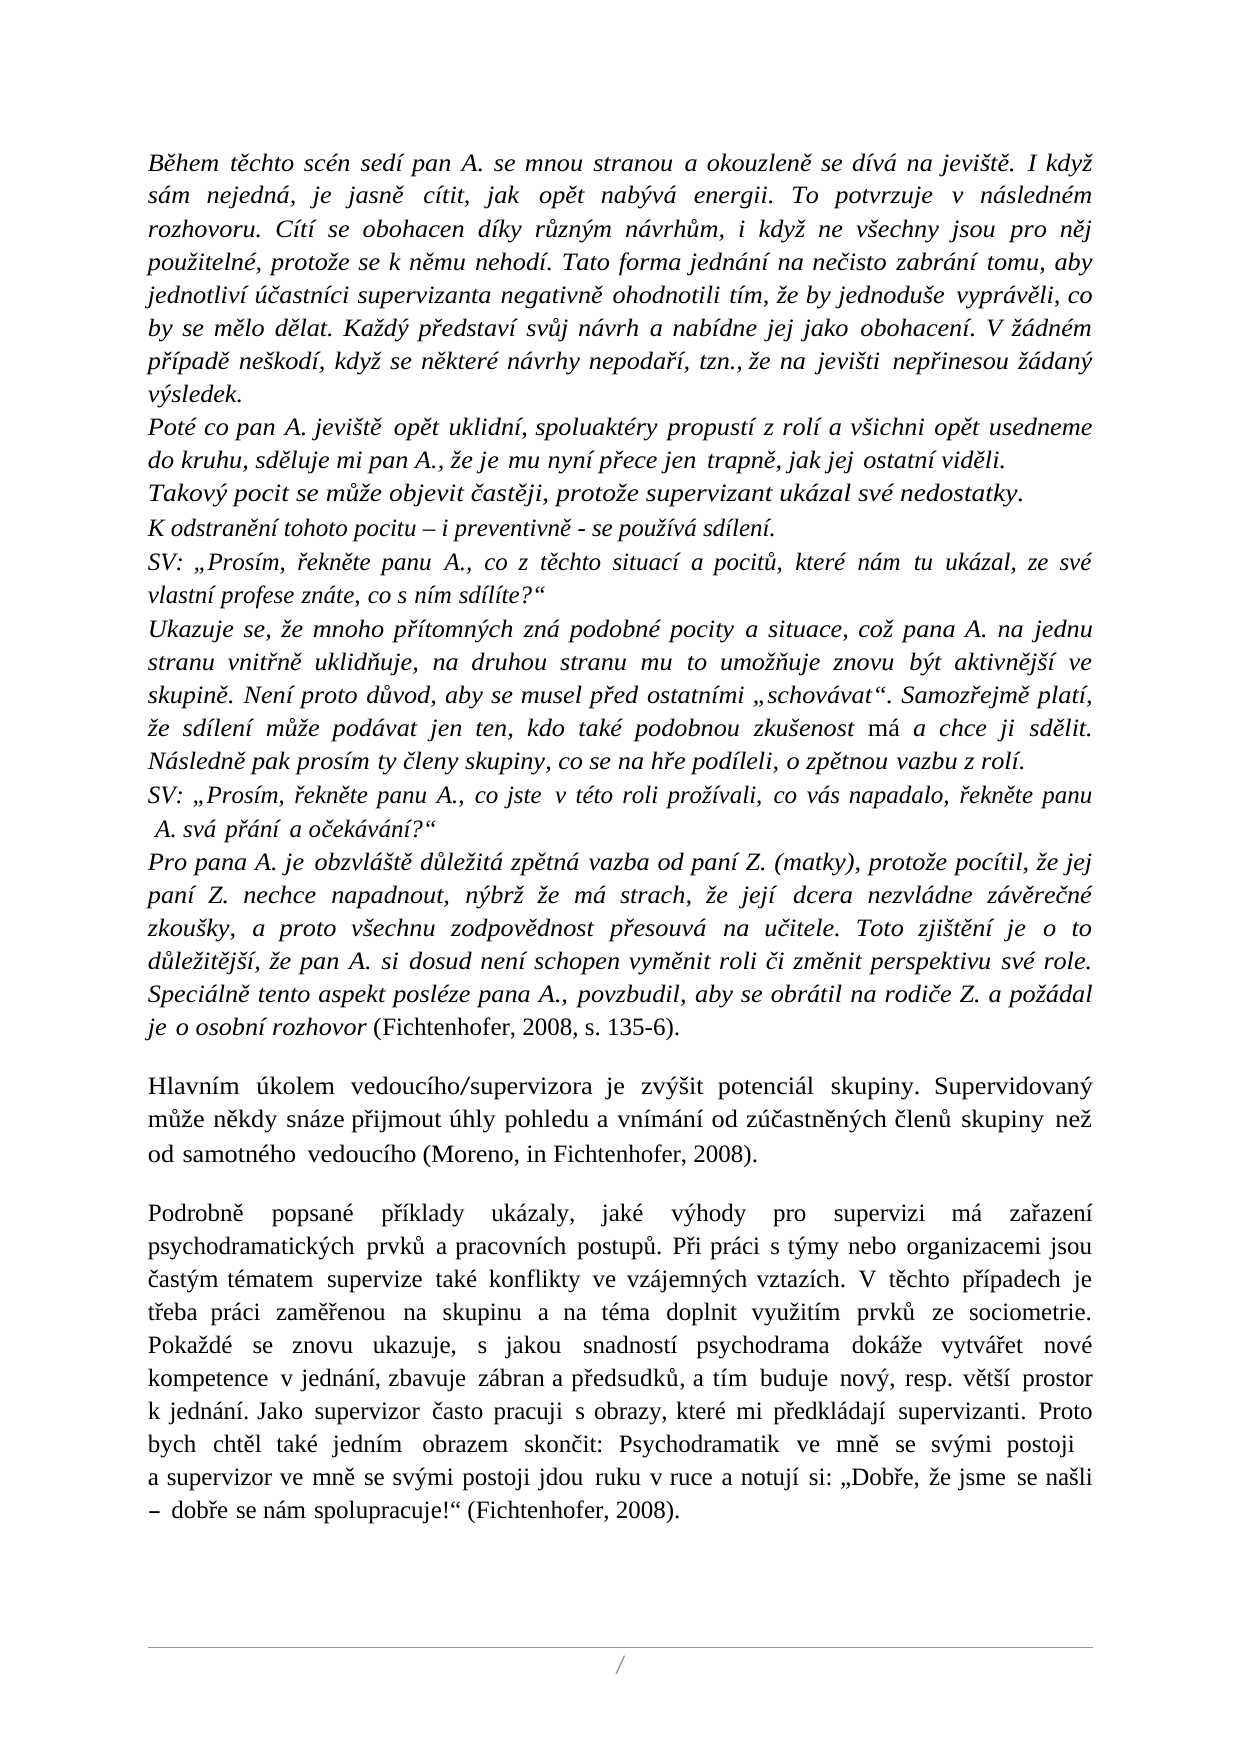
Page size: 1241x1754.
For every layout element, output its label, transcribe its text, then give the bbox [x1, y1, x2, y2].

text SV: „Prosím, řekněte panu A., co z těchto situací a pocitů, které nám tu ukázal, ze své vlastní profese znáte, co s ním sdílíte?“ [148, 547, 1093, 609]
text Poté co pan A. jeviště opět uklidní, spoluaktéry propustí z rolí a všichni opět usedneme do kruhu, sděluje mi pan A., že je mu nyní přece jen trapně, jak jej ostatní viděli. [148, 412, 1093, 473]
text Hlavním úkolem vedoucího/supervizora je zvýšit potenciál skupiny. Supervidovaný může někdy snáze přijmout úhly pohledu a vnímání od zúčastněných členů skupiny než od samotného vedoucího (Moreno, in Fichtenhofer, 2008). [148, 1070, 1093, 1168]
text Takový pocit se může objevit častěji, protože supervizant ukázal své nedostatky. [148, 478, 1093, 507]
text Podrobně popsané příklady ukázaly, jaké výhody pro supervizi má zařazení psychodramatických prvků a pracovních postupů. Při práci s týmy nebo organizacemi jsou častým tématem supervize také konflikty ve vzájemných vztazích. V těchto případech je třeba práci zaměřenou na skupinu a na téma doplnit využitím prvků ze sociometrie. Pokaždé se znovu ukazuje, s jakou snadností psychodrama dokáže vytvářet nové kompetence v jednání, zbavuje zábran a předsudků, a tím buduje nový, resp. větší prostor k jednání. Jako supervizor často pracuji s obrazy, které mi předkládají supervizanti. Proto bych chtěl také jedním obrazem skončit: Psychodramatik ve mně se svými postoji a supervizor ve mně se svými postoji jdou ruku v ruce a notují si: „Dobře, že jsme se našli - dobře se nám spolupracuje!“ (Fichtenhofer, 2008). [148, 1198, 1093, 1524]
text Během těchto scén sedí pan A. se mnou stranou a okouzleně se dívá na jeviště. I když sám nejedná, je jasně cítit, jak opět nabývá energii. To potvrzuje v následném rozhovoru. Cítí se obohacen díky různým návrhům, i když ne všechny jsou pro něj použitelné, protože se k němu nehodí. Tato forma jednání na nečisto zabrání tomu, aby jednotliví účastníci supervizanta negativně ohodnotili tím, že by jednoduše vyprávěli, co by se mělo dělat. Každý představí svůj návrh a nabídne jej jako obohacení. V žádném případě neškodí, když se některé návrhy nepodaří, tzn., že na jevišti nepřinesou žádaný výsledek. [148, 148, 1093, 407]
text Pro pana A. je obzvláště důležitá zpětná vazba od paní Z. (matky), protože pocítil, že jej paní Z. nechce napadnout, nýbrž že má strach, že její dcera nezvládne závěrečné zkoušky, a proto všechnu zodpovědnost přesouvá na učitele. Toto zjištění je o to důležitější, že pan A. si dosud není schopen vyměnit roli či změnit perspektivu své role. Speciálně tento aspekt posléze pana A., povzbudil, aby se obrátil na rodiče Z. a požádal je o osobní rozhovor (Fichtenhofer, 2008, s. 135-6). [148, 847, 1093, 1041]
text K odstranění tohoto pocitu – i preventivně - se používá sdílení. [148, 513, 1093, 541]
text SV: „Prosím, řekněte panu A., co jste v této roli prožívali, co vás napadalo, řekněte panu A. svá přání a očekávání?“ [148, 781, 1093, 842]
text Ukazuje se, že mnoho přítomných zná podobné pocity a situace, což pana A. na jednu stranu vnitřně uklidňuje, na druhou stranu mu to umožňuje znovu být aktivnější ve skupině. Není proto důvod, aby se musel před ostatními „schovávat“. Samozřejmě platí, že sdílení může podávat jen ten, kdo také podobnou zkušenost má a chce ji sdělit. Následně pak prosím ty členy skupiny, co se na hře podíleli, o zpětnou vazbu z rolí. [148, 614, 1093, 775]
